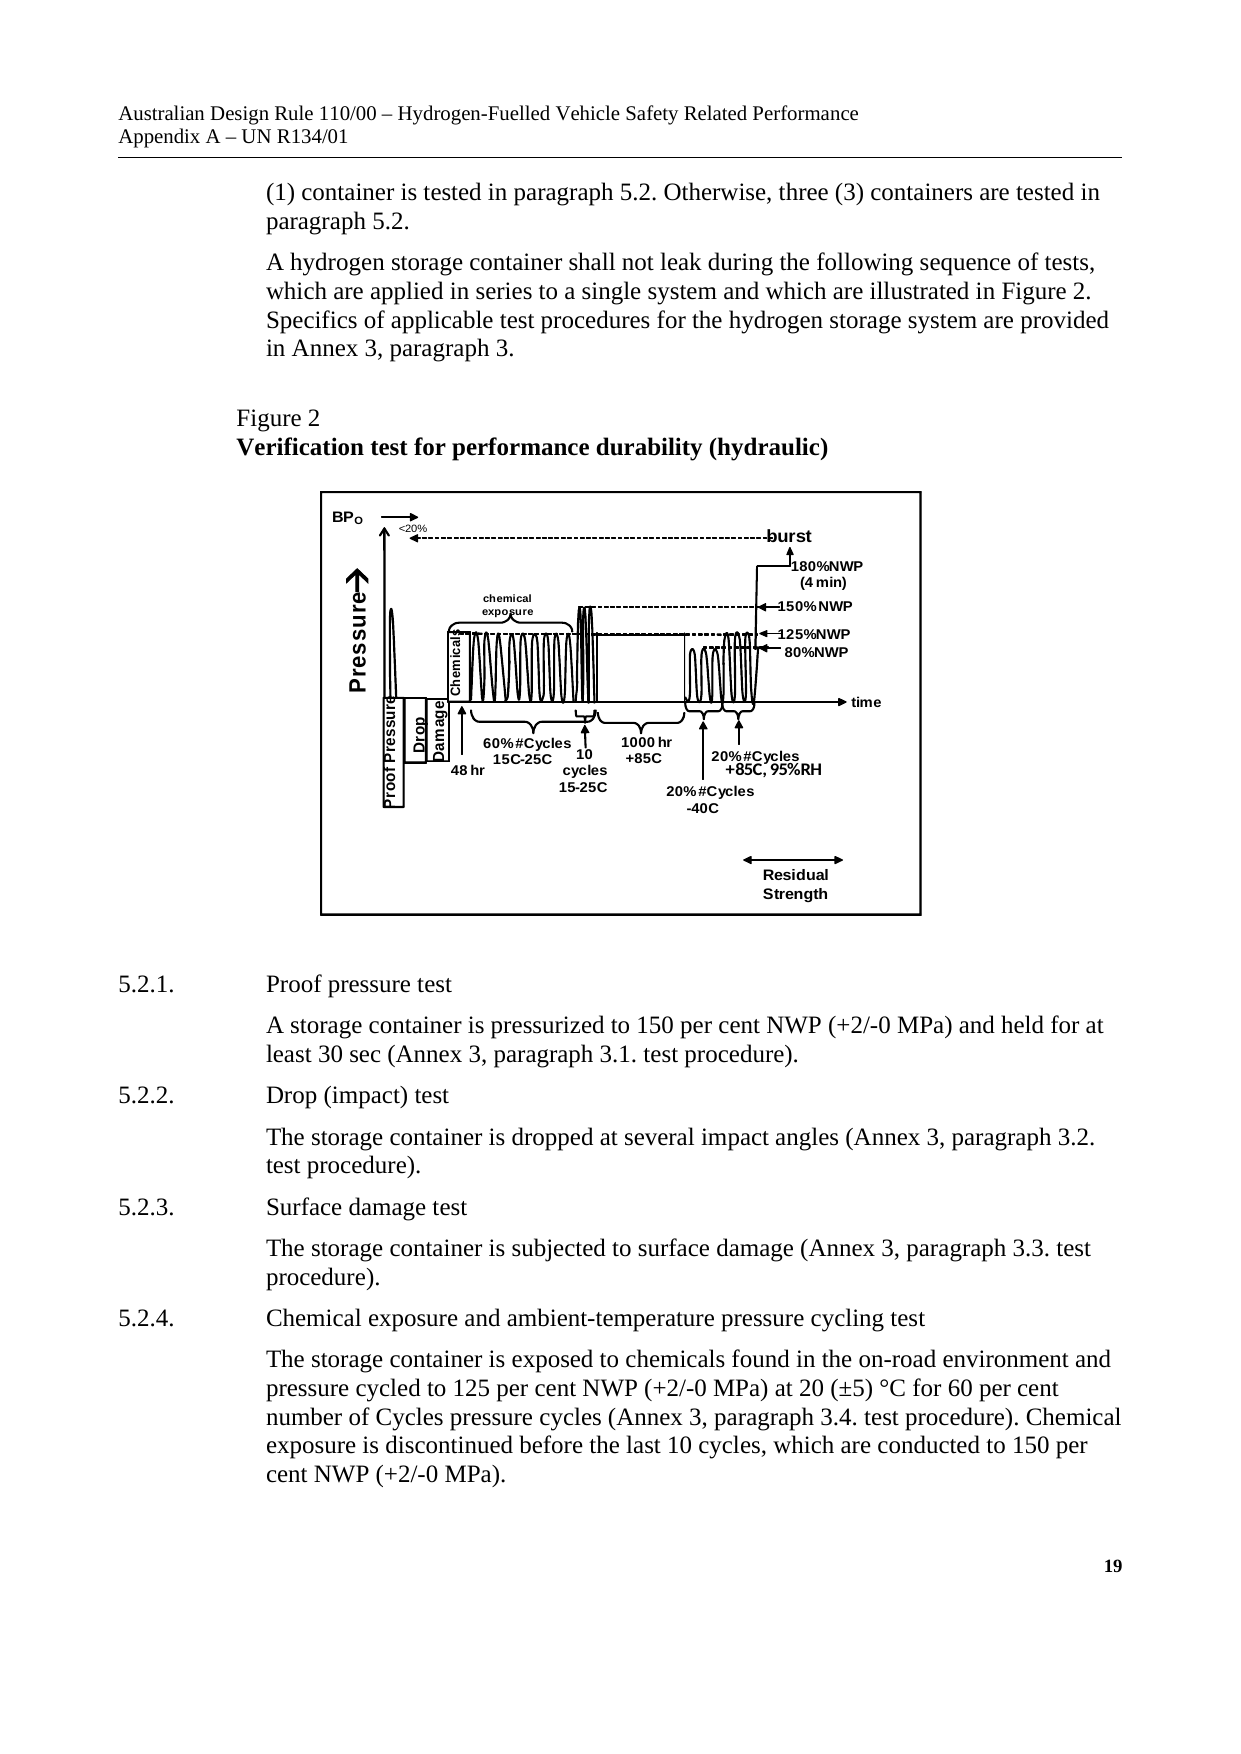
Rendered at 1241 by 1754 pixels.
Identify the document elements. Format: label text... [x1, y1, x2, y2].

text 5.2.4. Chemical exposure and ambient-temperature pressure cycling test [118, 1303, 1122, 1332]
text 5.2.2. Drop (impact) test [118, 1081, 1122, 1109]
text Verification test for performance durability (hydraulic) [236, 432, 1004, 461]
text Figure 2 [236, 403, 1004, 432]
text A hydrogen storage container shall not leak during the following sequence of tests, which are applied in series to a single system and which are illustrated in Figure 2. Specifics of applicable test procedures for the hydrogen storage system are provided in Annex 3, paragraph 3. [266, 247, 1122, 362]
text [266, 177, 1122, 235]
text A storage container is pressurized to 150 per cent NWP (+2/-0 MPa) and held for at least 30 sec (Annex 3, paragraph 3.1. test procedure). [266, 1011, 1122, 1068]
text 5.2.3. Surface damage test [118, 1192, 1122, 1221]
text The storage container is exposed to chemicals found in the on-road environment and pressure cycled to 125 per cent NWP (+2/-0 MPa) at 20 (±5) °C for 60 per cent number of Cycles pressure cycles (Annex 3, paragraph 3.4. test procedure). Chemical exposure is discontinued before the last 10 cycles, which are conducted to 150 per cent NWP (+2/-0 MPa). [266, 1344, 1122, 1488]
text The storage container is subjected to surface damage (Annex 3, paragraph 3.3. test procedure). [266, 1233, 1122, 1291]
text 5.2.1. Proof pressure test [118, 969, 1122, 998]
text The storage container is dropped at several impact angles (Annex 3, paragraph 3.2. test procedure). [266, 1122, 1122, 1179]
